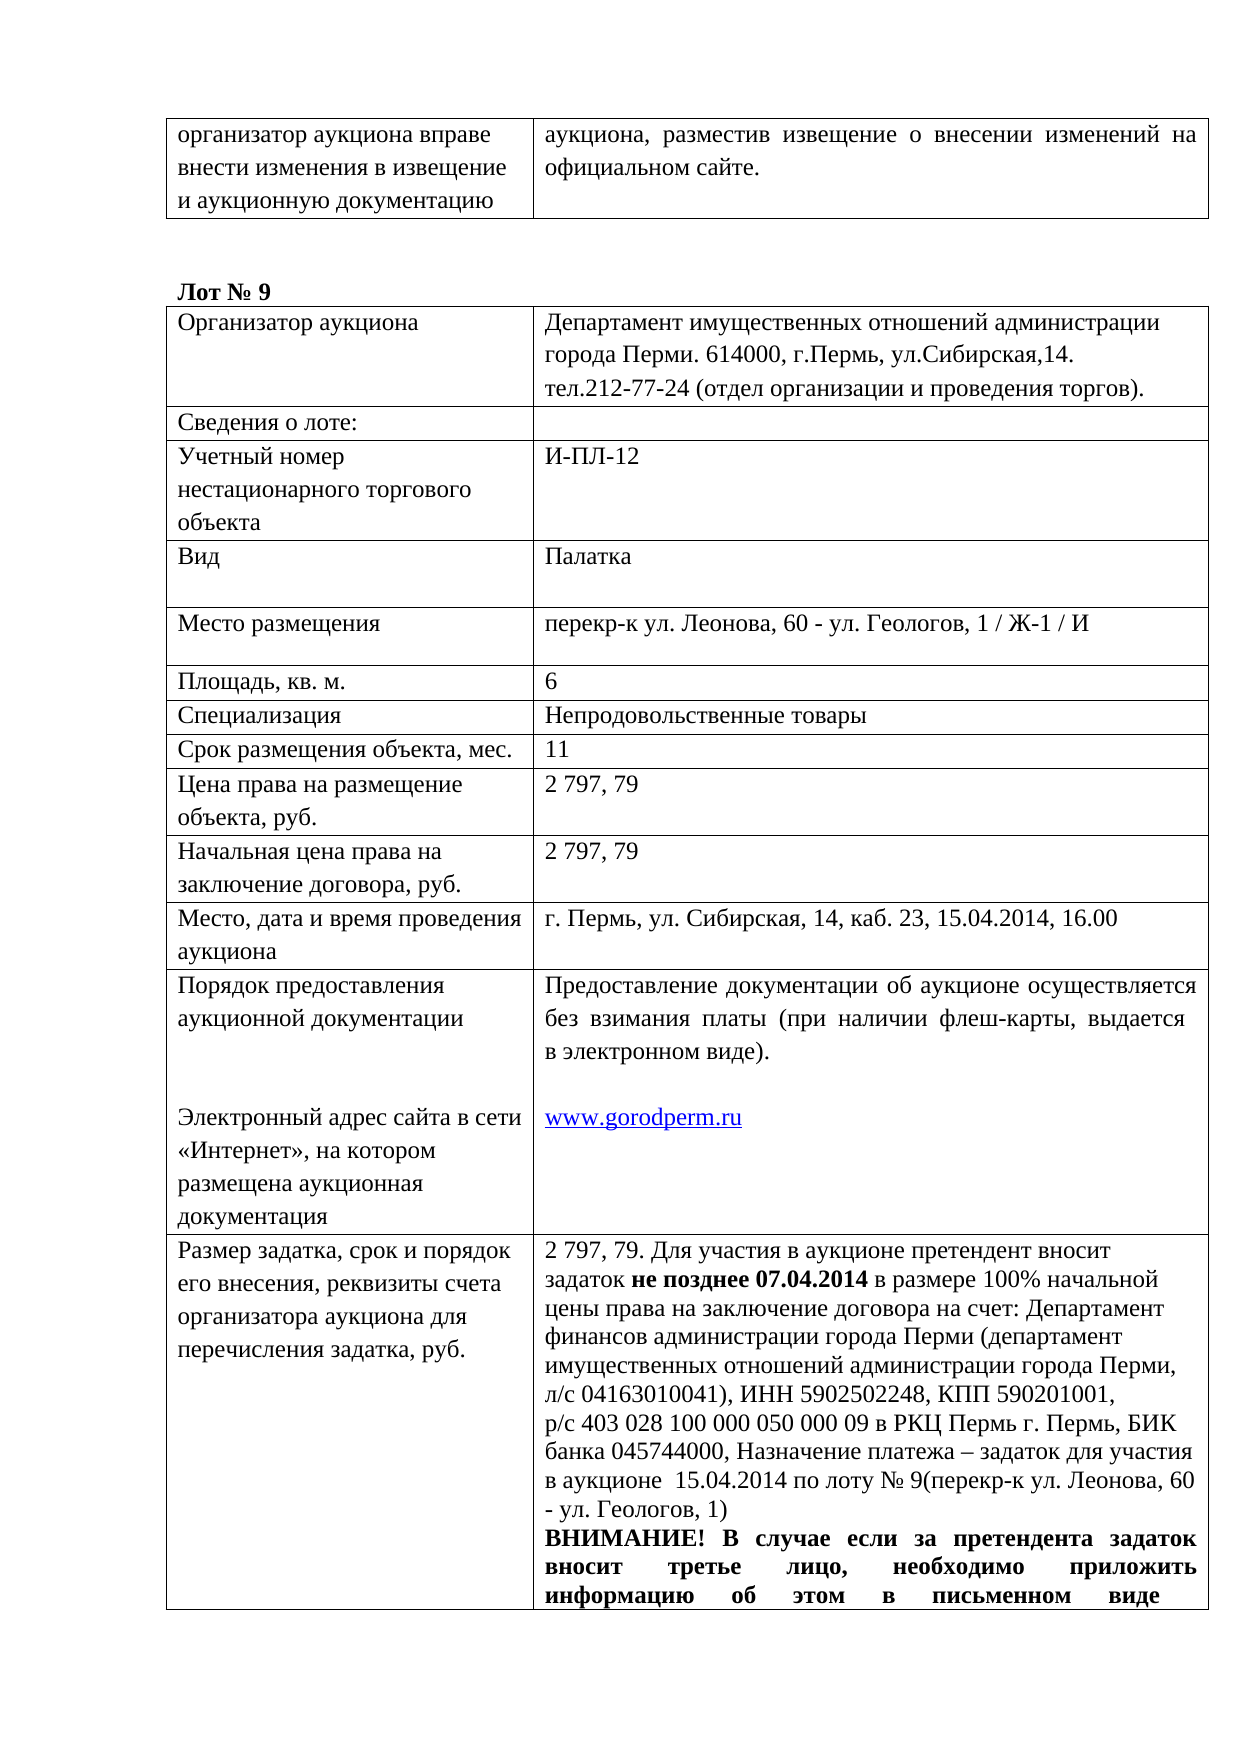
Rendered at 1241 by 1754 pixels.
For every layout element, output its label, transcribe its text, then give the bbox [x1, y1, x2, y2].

table_cell Непродовольственные товары [534, 701, 1208, 733]
table_cell Начальная цена права на заключение договора, руб. [167, 836, 533, 902]
table_cell 11 [534, 735, 1208, 768]
table_cell Площадь, кв. м. [167, 666, 533, 699]
table_cell перекр-к ул. Леонова, 60 - ул. Геологов, 1 / Ж-1 / И [534, 608, 1208, 665]
table_cell 2 797, 79 [534, 836, 1208, 902]
table_cell г. Пермь, ул. Сибирская, 14, каб. 23, 15.04.2014, 16.00 [534, 903, 1208, 969]
table_cell Место, дата и время проведения аукциона [167, 903, 533, 969]
table_cell Место размещения [167, 608, 533, 665]
table_cell Срок размещения объекта, мес. [167, 735, 533, 768]
table_cell Палатка [534, 541, 1208, 607]
table_cell Вид [167, 541, 533, 607]
table_cell Предоставление документации об аукционе осуществляется без взимания платы (при наличии флеш-карты, выдается в электронном виде). www.gorodperm.ru [534, 970, 1208, 1234]
table_cell [534, 407, 1208, 440]
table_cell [534, 119, 1208, 218]
table_cell Цена права на размещение объекта, руб. [167, 769, 533, 835]
table_header Организатор аукциона [167, 307, 533, 406]
table_cell И-ПЛ-12 [534, 441, 1208, 540]
table_cell Специализация [167, 701, 533, 733]
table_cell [534, 1235, 1208, 1609]
table_cell Порядок предоставления аукционной документации Электронный адрес сайта в сети «Интернет», на котором размещена аукционная документация [167, 970, 533, 1234]
table_header Департамент имущественных отношений администрации города Перми. .Пермь, ул.Сибирская,14. тел.212-77-24 (отдел организации и проведения торгов). [534, 307, 1208, 406]
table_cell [167, 119, 533, 218]
table_cell Учетный номер нестационарного торгового объекта [167, 441, 533, 540]
text Лот № 9 [177, 277, 1152, 306]
table_cell 2 797, 79 [534, 769, 1208, 835]
table_cell 6 [534, 666, 1208, 699]
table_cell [167, 1235, 533, 1609]
table_cell Сведения о лоте: [167, 407, 533, 440]
